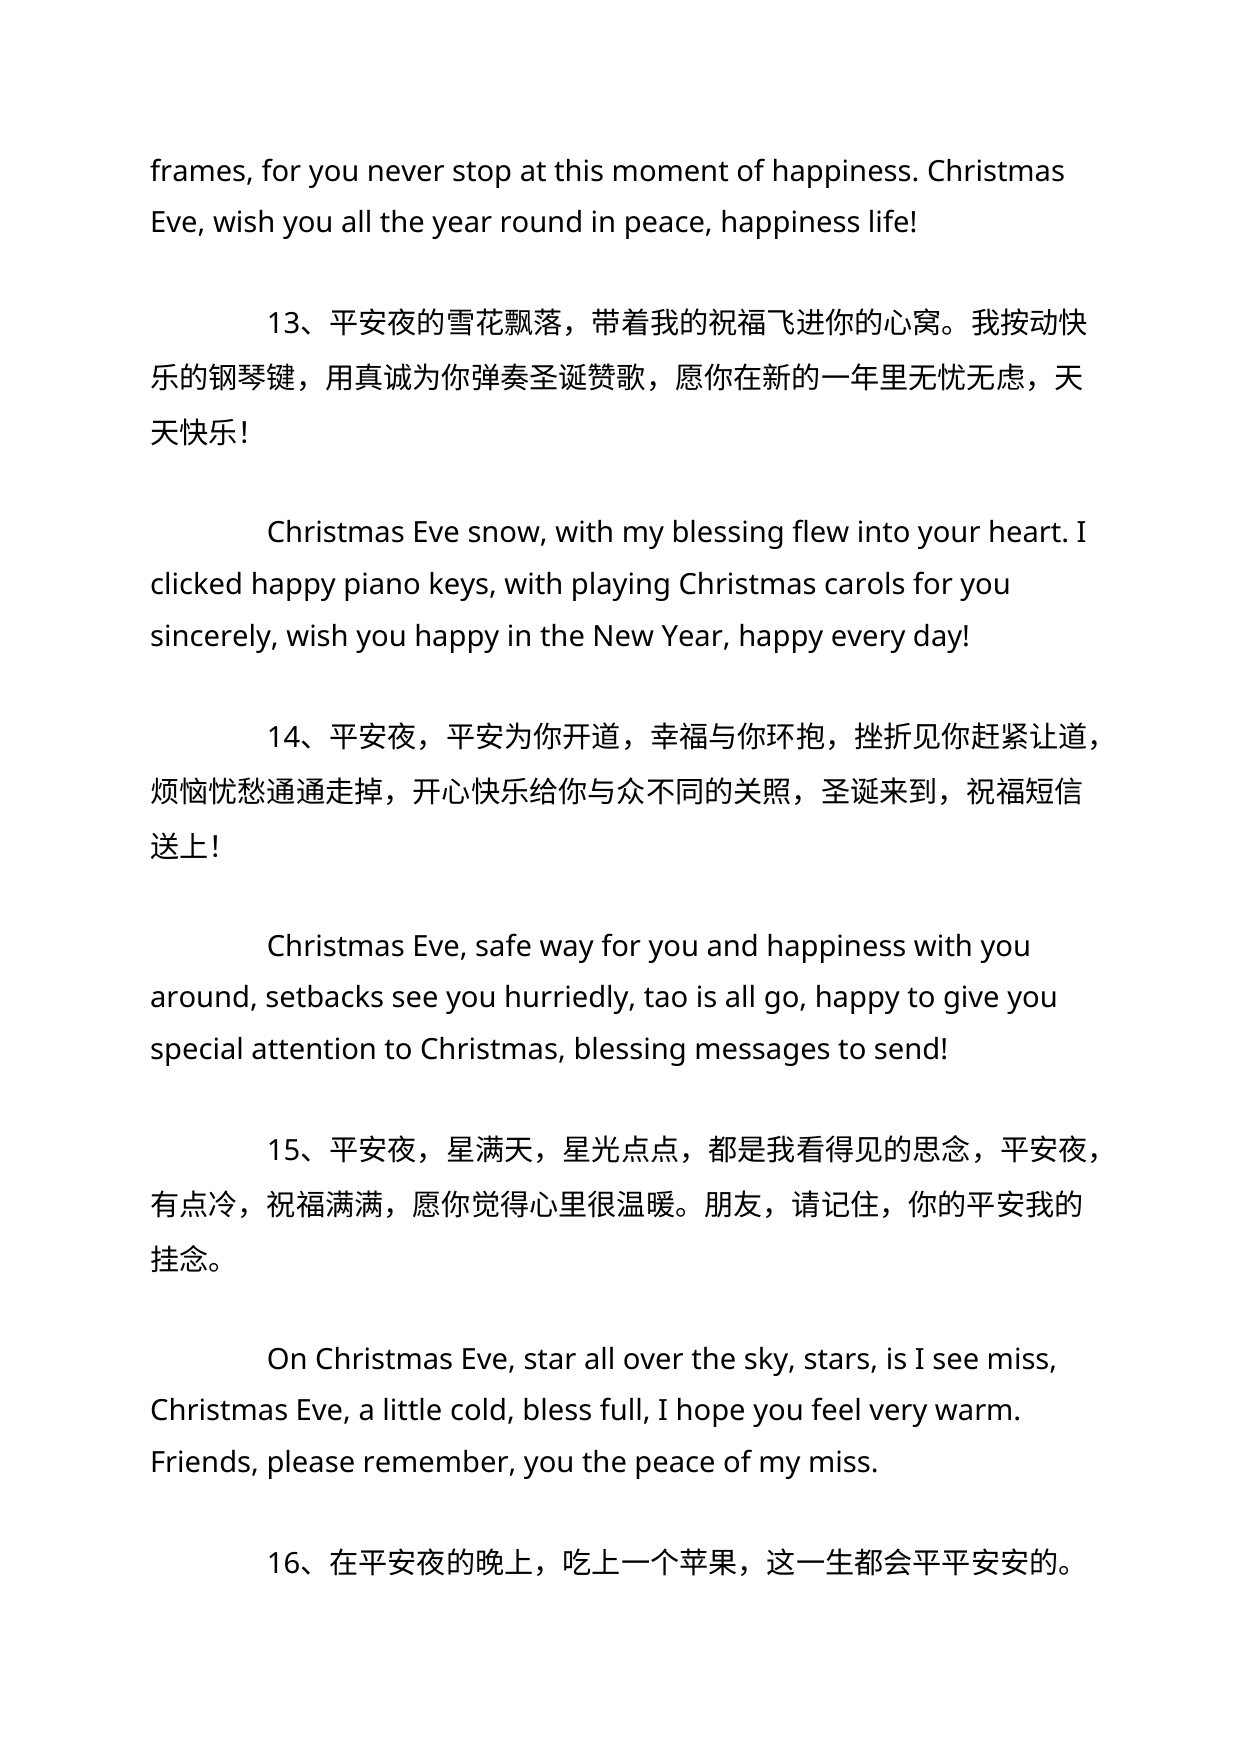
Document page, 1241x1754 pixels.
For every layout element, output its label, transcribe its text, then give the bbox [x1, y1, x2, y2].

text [150, 1540, 1090, 1582]
text Christmas Eve snow, with my blessing flew into your heart. I clicked happy piano keys, with playing Christmas carols for you sincerely, wish you happy in the New Year, happy every day! [150, 512, 1090, 654]
text 15、平安夜，星满天，星光点点，都是我看得见的思念，平安夜，有点冷，祝福满满，愿你觉得心里很温暖。朋友，请记住，你的平安我的挂念。 [150, 1126, 1090, 1279]
text 13、平安夜的雪花飘落，带着我的祝福飞进你的心窝。我按动快乐的钢琴键，用真诚为你弹奏圣诞赞歌，愿你在新的一年里无忧无虑，天天快乐！ [150, 300, 1090, 452]
text On Christmas Eve, star all over the sky, stars, is I see miss, Christmas Eve, a little cold, bless full, I hope you feel very warm. Friends, please remember, you the peace of my miss. [150, 1338, 1090, 1481]
text 14、平安夜，平安为你开道，幸福与你环抱，挫折见你赶紧让道，烦恼忧愁通通走掉，开心快乐给你与众不同的关照，圣诞来到，祝福短信送上！ [150, 713, 1090, 865]
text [150, 150, 1090, 241]
text Christmas Eve, safe way for you and happiness with you around, setbacks see you hurriedly, tao is all go, happy to give you special attention to Christmas, blessing messages to send! [150, 925, 1090, 1068]
